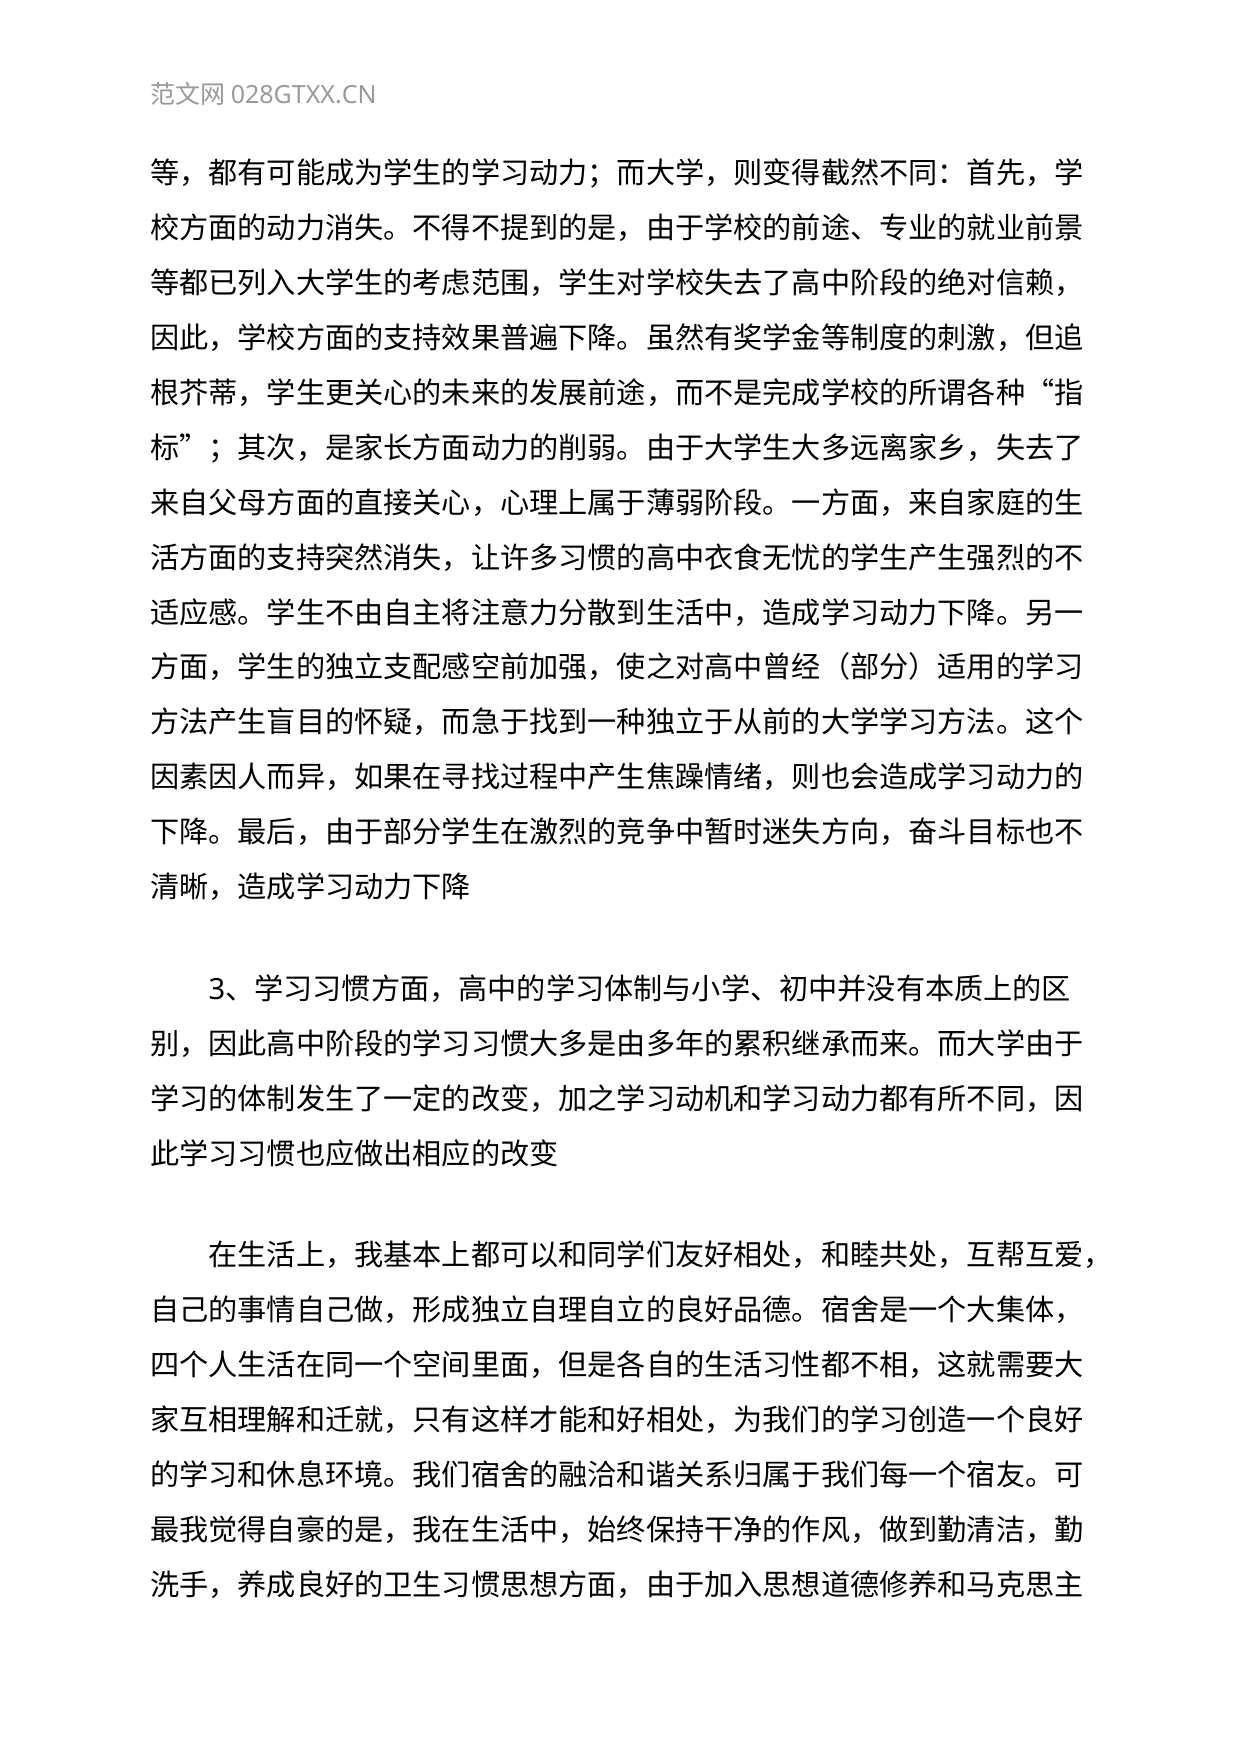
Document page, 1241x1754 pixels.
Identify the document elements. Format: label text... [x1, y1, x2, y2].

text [150, 1232, 1090, 1604]
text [150, 150, 1090, 906]
text 3、学习习惯方面，高中的学习体制与小学、初中并没有本质上的区别，因此高中阶段的学习习惯大多是由多年的累积继承而来。而大学由于学习的体制发生了一定的改变，加之学习动机和学习动力都有所不同，因此学习习惯也应做出相应的改变 [150, 965, 1090, 1172]
